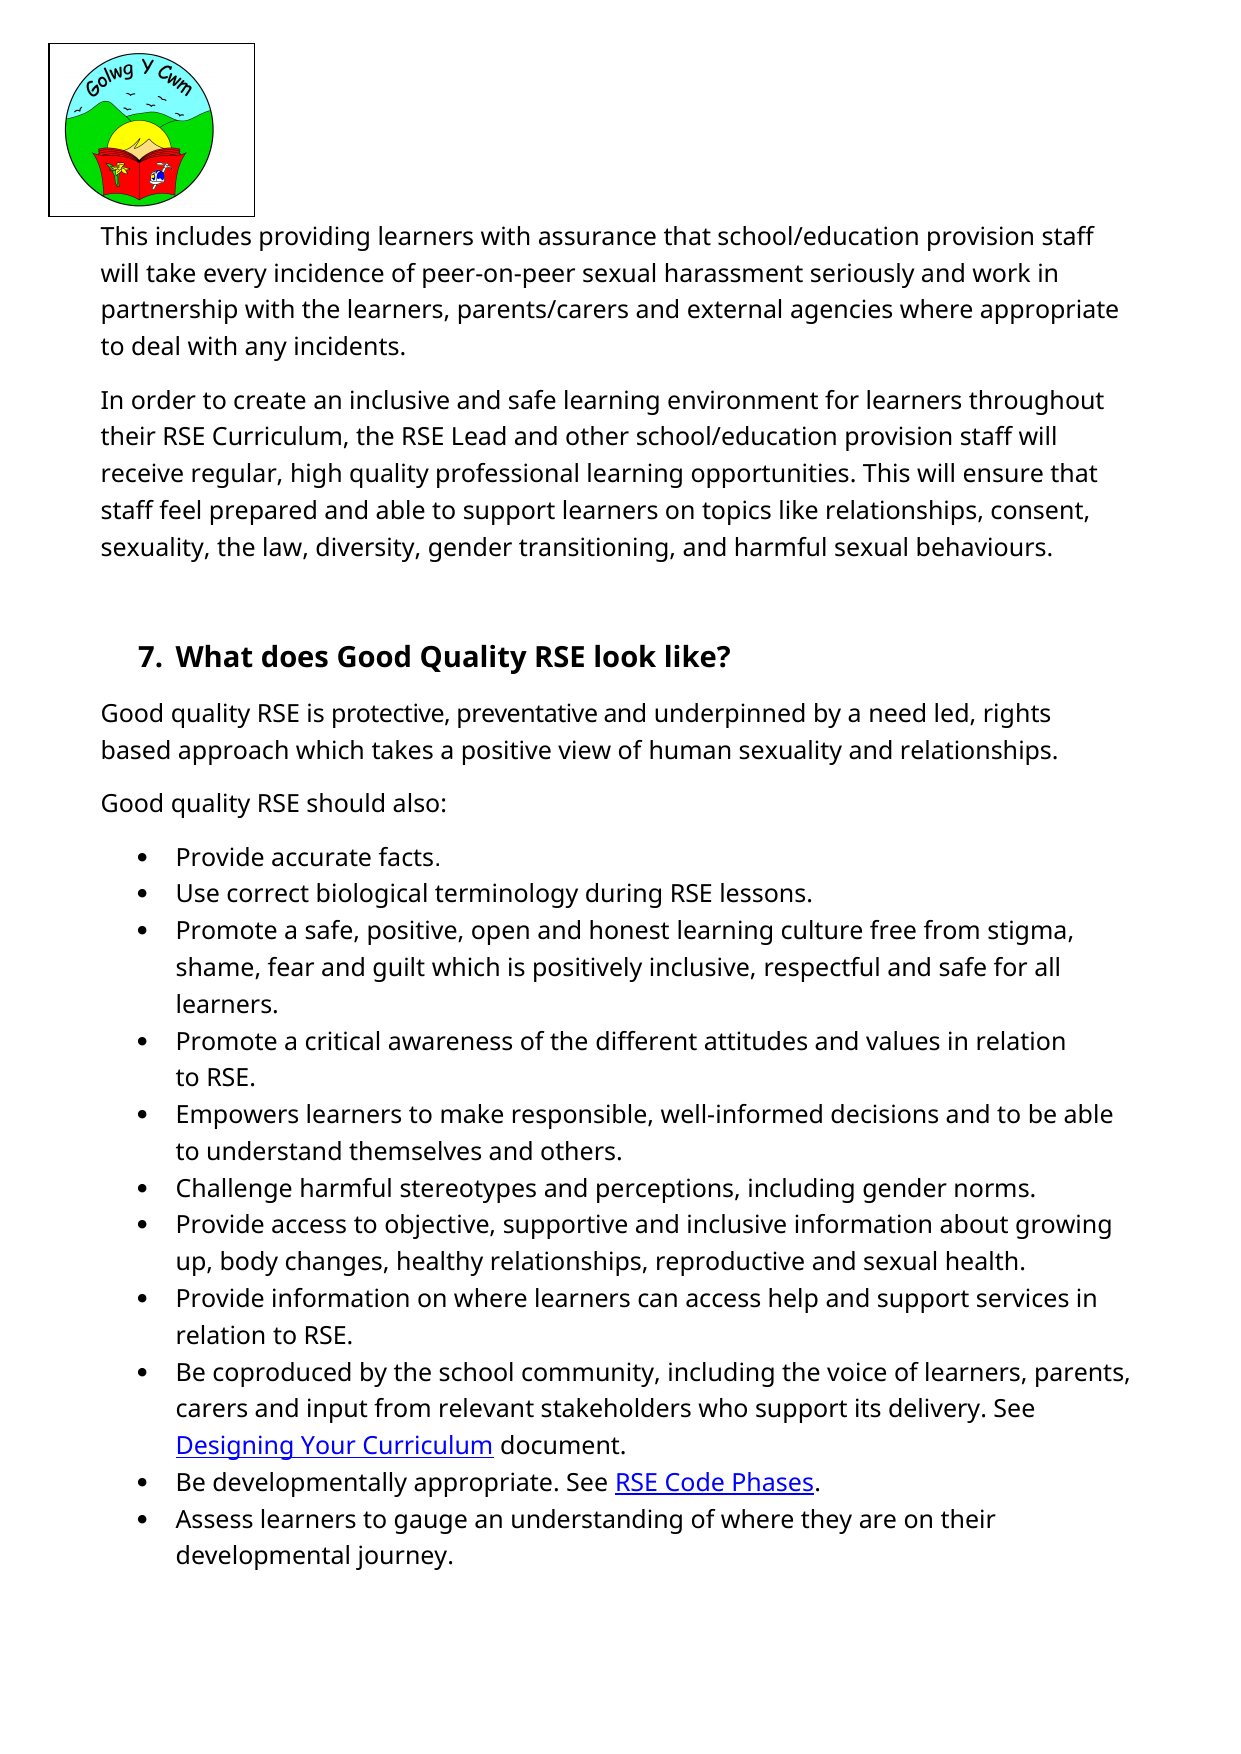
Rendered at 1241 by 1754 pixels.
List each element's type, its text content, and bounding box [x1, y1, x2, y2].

text Good quality RSE should also: [100, 1077, 1140, 1111]
list Challenge harmful stereotypes and perceptions, including gender norms. [138, 1461, 1140, 1495]
text Good quality RSE is protective, preventative and underpinned by a need led, rights based approach which takes a positive view of human sexuality and relationships. [100, 986, 1140, 1057]
list Promote a critical awareness of the different attitudes and values in relation to RSE. [138, 1314, 1140, 1385]
text In order to create an inclusive and safe learning environment for learners throughout their RSE Curriculum, the RSE Lead and other school/education provision staff will receive regular, high quality professional learning opportunities. This will ensure that staff feel prepared and able to support learners on topics like relationships, consent, sexuality, the law, diversity, gender transitioning, and harmful sexual behaviours. [100, 673, 1140, 854]
list Empowers learners to make responsible, well-informed decisions and to be able to understand themselves and others. [138, 1387, 1140, 1458]
text It is recognised by Estyn that peer-on-peer sexual harassment is highly prevalent in the lives of young learners and the whole school approach to RSE at Ysgol Golwg Y Cwm ensures that a preventative and proactive approach is adopted to tackle the issue. WG are working on recommendations for schools following Estyn’s report which are expected in the autumn term (2022). [100, 309, 1140, 490]
list Promote a safe, positive, open and honest learning culture free from stigma, shame, fear and guilt which is positively inclusive, respectful and safe for all learners. ​ [138, 1204, 1140, 1311]
text This includes providing learners with assurance that school/education provision staff will take every incidence of peer-on-peer sexual harassment seriously and work in partnership with the learners, parents/carers and external agencies where appropriate to deal with any incidents. [100, 509, 1140, 654]
list Use correct biological terminology during RSE lessons. [138, 1167, 1140, 1201]
picture [63, 51, 216, 208]
list Provide access to objective, supportive and inclusive information about growing up, body changes, healthy relationships, reproductive and sexual health. [138, 1498, 1140, 1569]
list What does Good Quality RSE look like? [138, 927, 1140, 967]
list Provide accurate facts. [138, 1130, 1140, 1164]
